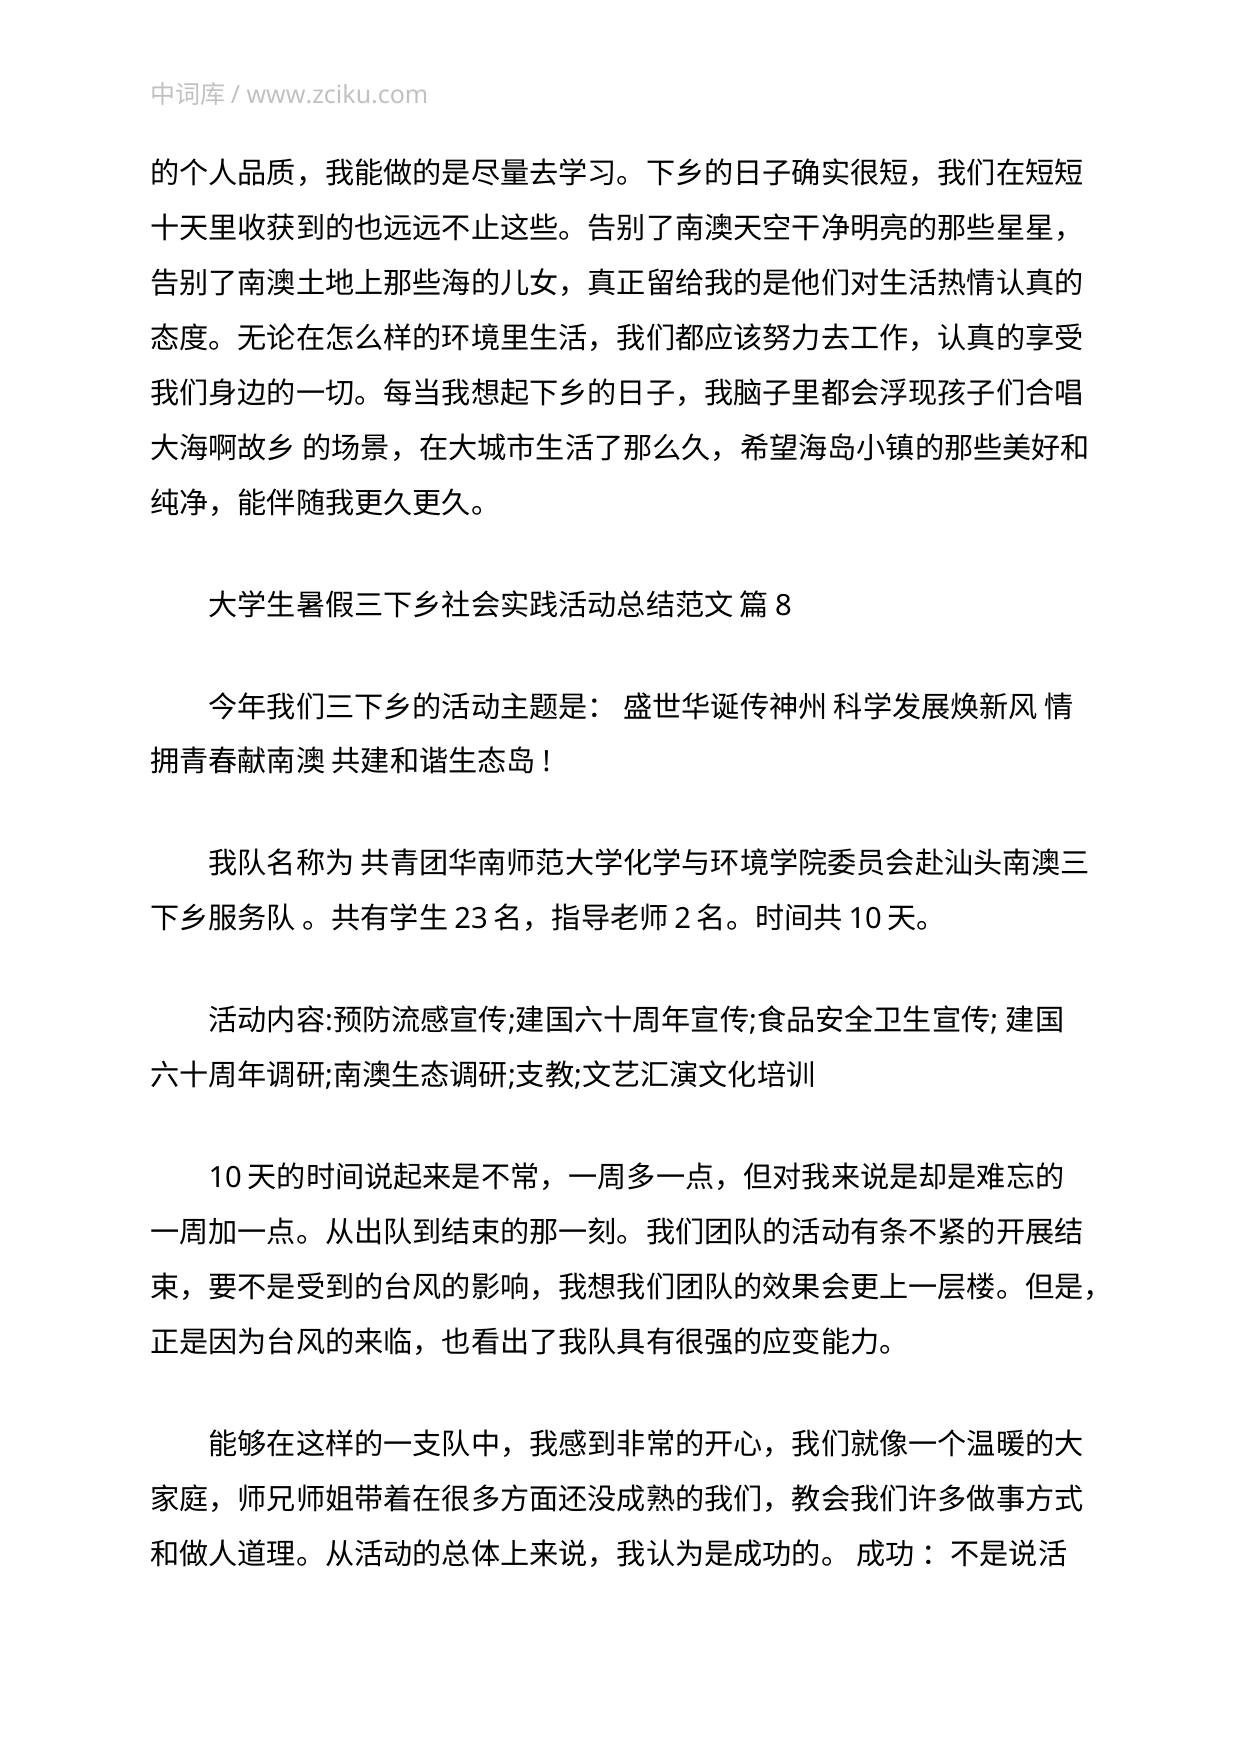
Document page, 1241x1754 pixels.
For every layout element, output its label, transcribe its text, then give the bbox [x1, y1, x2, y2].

text 今年我们三下乡的活动主题是： 盛世华诞传神州 科学发展焕新风 情拥青春献南澳 共建和谐生态岛 ! [150, 683, 1090, 780]
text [150, 1420, 1090, 1572]
text 活动内容:预防流感宣传;建国六十周年宣传;食品安全卫生宣传; 建国六十周年调研;南澳生态调研;支教;文艺汇演文化培训 [150, 997, 1090, 1094]
text 我队名称为 共青团华南师范大学化学与环境学院委员会赴汕头南澳三下乡服务队 。共有学生23名，指导老师2名。时间共10天。 [150, 840, 1090, 937]
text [150, 150, 1090, 522]
text 10天的时间说起来是不常，一周多一点，但对我来说是却是难忘的一周加一点。从出队到结束的那一刻。我们团队的活动有条不紧的开展结束，要不是受到的台风的影响，我想我们团队的效果会更上一层楼。但是，正是因为台风的来临，也看出了我队具有很强的应变能力。 [150, 1154, 1090, 1361]
text 大学生暑假三下乡社会实践活动总结范文 篇8 [150, 581, 1090, 623]
